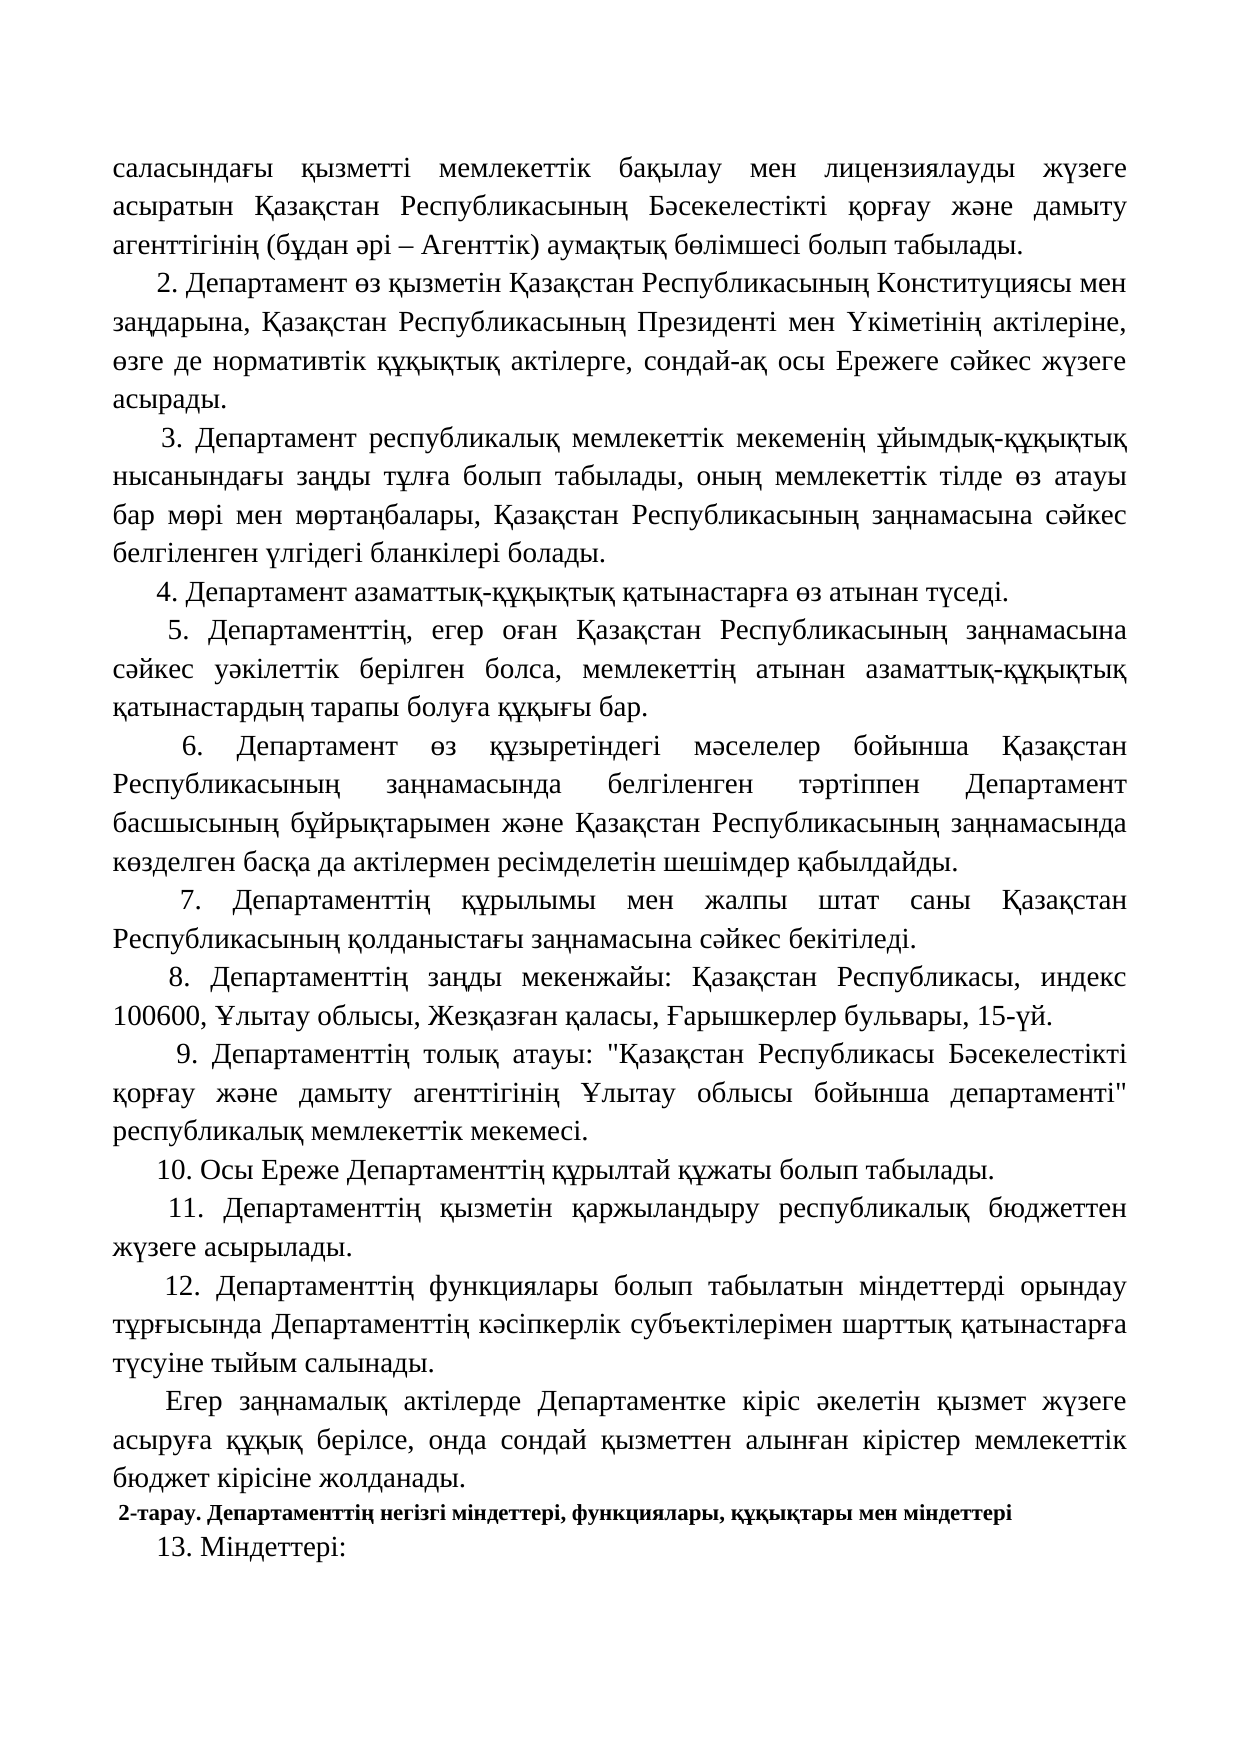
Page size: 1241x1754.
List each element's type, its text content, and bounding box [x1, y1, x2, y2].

text 5. Департаменттің, егер оған Қазақстан Республикасының заңнамасына сәйкес уәкілеттік берілген болса, мемлекеттің атынан азаматтық-құқықтық қатынастардың тарапы болуға құқығы бар. [112, 612, 1128, 723]
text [112, 150, 1128, 261]
text 7. Департаменттің құрылымы мен жалпы штат саны Қазақстан Республикасының қолданыстағы заңнамасына сәйкес бекітіледі. [112, 882, 1128, 954]
text Егер заңнамалық актілерде Департаментке кіріс әкелетін қызмет жүзеге асыруға құқық берілсе, онда сондай қызметтен алынған кірістер мемлекеттік бюджет кірісіне жолданады. [112, 1383, 1128, 1494]
text 10. Осы Ереже Департаменттің құрылтай құжаты болып табылады. [112, 1152, 1128, 1186]
text 12. Департаменттің функциялары болып табылатын міндеттерді орындау тұрғысында Департаменттің кәсіпкерлік субъектілерімен шарттық қатынастарға түсуіне тыйым салынады. [112, 1268, 1128, 1378]
text 13. Міндеттері: [112, 1529, 1128, 1563]
text 2-тарау. Департаменттің негізгі міндеттері, функциялары, құқықтары мен міндеттері [112, 1499, 1128, 1525]
text 8. Департаменттің заңды мекенжайы: Қазақстан Республикасы, индекс 100600, Ұлытау облысы, Жезқазған қаласы, Ғарышкерлер бульвары, 15-үй. [112, 959, 1128, 1031]
text 6. Департамент өз құзыретіндегі мәселелер бойынша Қазақстан Республикасының заңнамасында белгіленген тәртіппен Департамент басшысының бұйрықтарымен және Қазақстан Республикасының заңнамасында көзделген басқа да актілермен ресімделетін шешімдер қабылдайды. [112, 728, 1128, 877]
text 11. Департаменттің қызметін қаржыландыру республикалық бюджеттен жүзеге асырылады. [112, 1191, 1128, 1263]
text 4. Департамент азаматтық-құқықтық қатынастарға өз атынан түседі. [112, 574, 1128, 607]
text 2. Департамент өз қызметін Қазақстан Республикасының Конституциясы мен заңдарына, Қазақстан Республикасының Президенті мен Үкіметінің актілеріне, өзге де нормативтік құқықтық актілерге, сондай-ақ осы Ережеге сәйкес жүзеге асырады. [112, 266, 1128, 415]
text 3. Департамент республикалық мемлекеттік мекеменің ұйымдық-құқықтық нысанындағы заңды тұлға болып табылады, оның мемлекеттік тілде өз атауы бар мөрі мен мөртаңбалары, Қазақстан Республикасының заңнамасына сәйкес белгіленген үлгідегі бланкілері болады. [112, 420, 1128, 569]
text 9. Департаменттің толық атауы: "Қазақстан Республикасы Бәсекелестікті қорғау және дамыту агенттігінің Ұлытау облысы бойынша департаменті" республикалық мемлекеттік мекемесі. [112, 1036, 1128, 1147]
